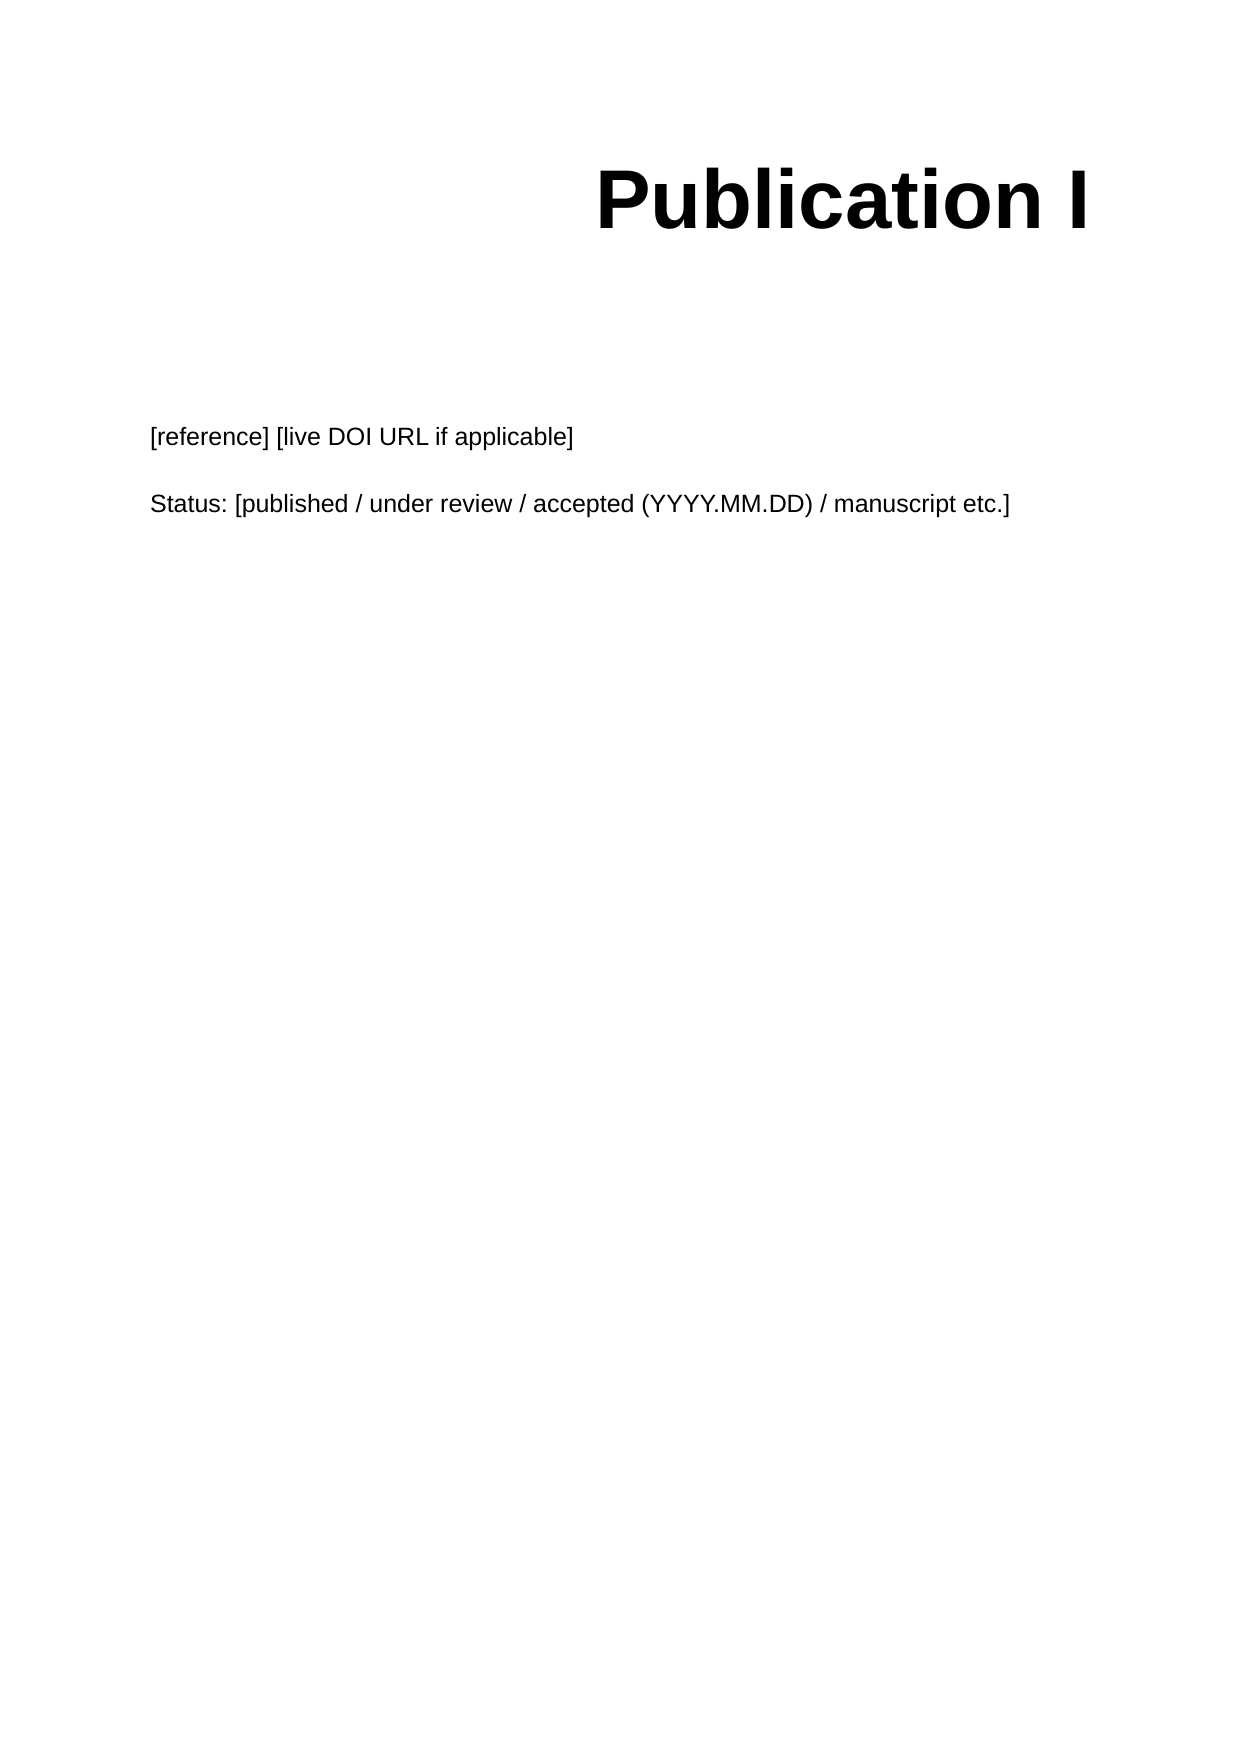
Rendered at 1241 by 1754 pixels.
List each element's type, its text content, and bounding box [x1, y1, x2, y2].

text Status: [published / under review / accepted (YYYY.MM.DD) / manuscript etc.] [150, 489, 1090, 518]
text Publication I [150, 150, 1090, 246]
text [reference] [live DOI URL if applicable] [150, 422, 1090, 451]
